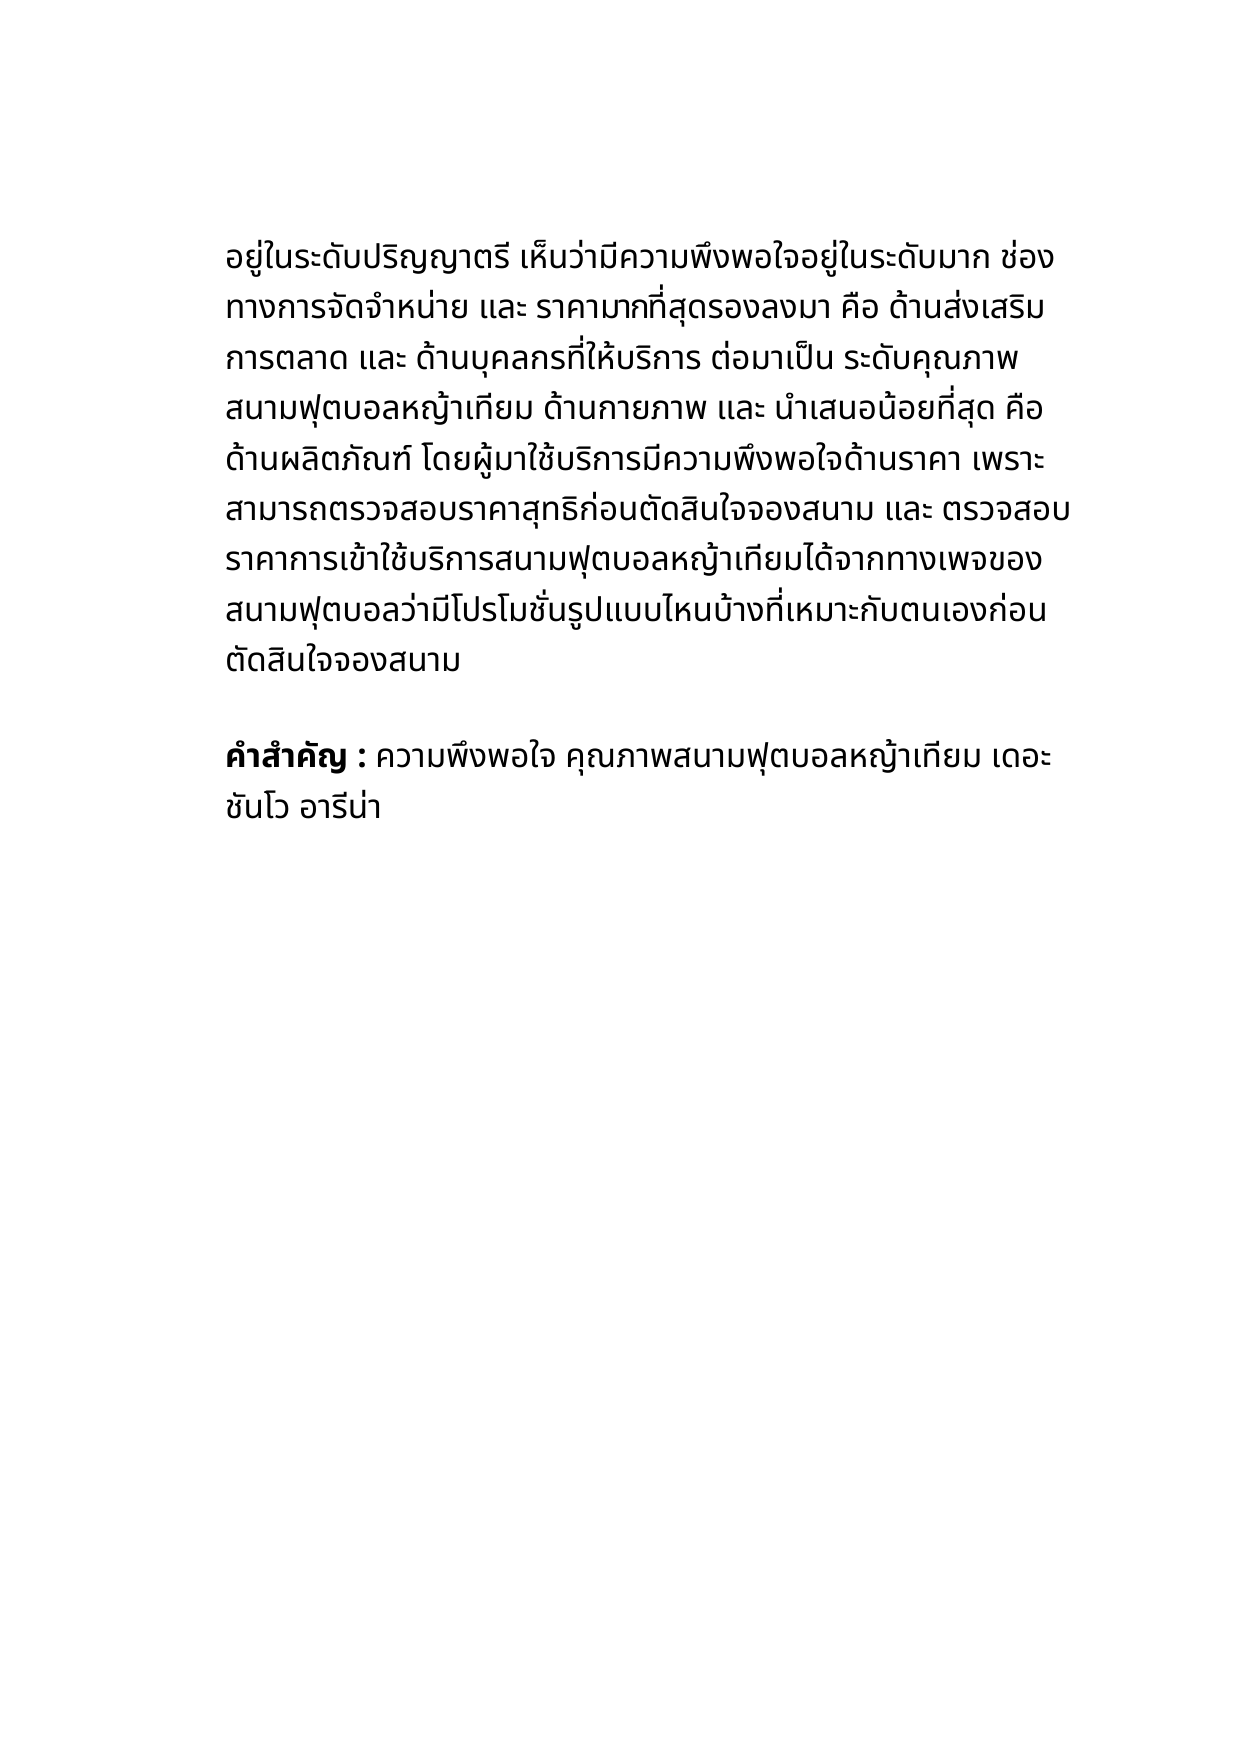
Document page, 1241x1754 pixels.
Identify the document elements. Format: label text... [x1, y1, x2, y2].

text คำสำคัญ : ความพึงพอใจ คุณภาพสนามฟุตบอลหญ้าเทียม เดอะชันโว อารีน่า [211, 724, 1105, 841]
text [211, 227, 1105, 687]
